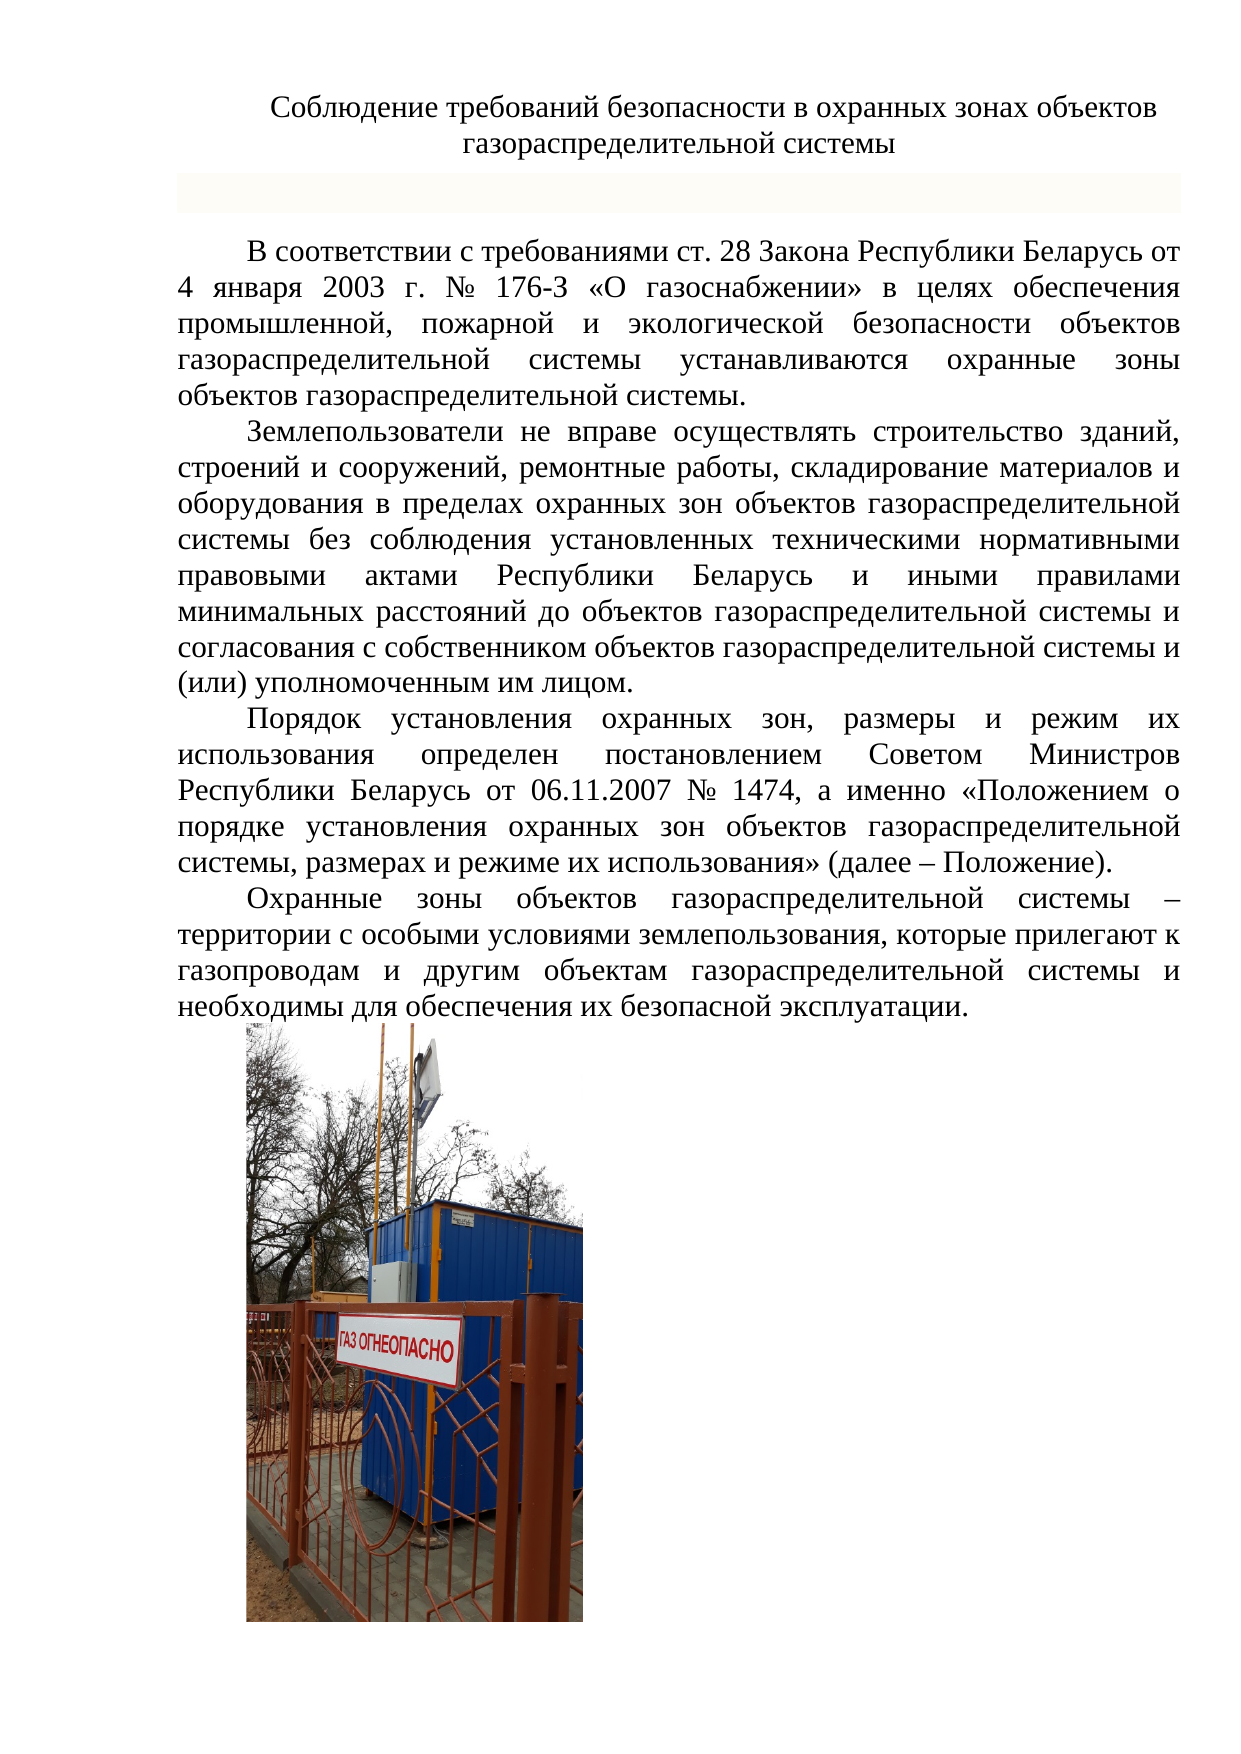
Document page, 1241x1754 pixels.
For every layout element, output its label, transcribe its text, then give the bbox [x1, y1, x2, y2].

text Землепользователи не вправе осуществлять строительство зданий, строений и сооружений, ремонтные работы, складирование материалов и оборудования в пределах охранных зон объектов газораспределительной системы без соблюдения установленных техническими нормативными правовыми актами Республики Беларусь и иными правилами минимальных расстояний до объектов газораспределительной системы и согласования с собственником объектов газораспределительной системы и (или) уполномоченным им лицом. [177, 412, 1181, 700]
picture [246, 1023, 583, 1622]
text Охранные зоны объектов газораспределительной системы – территории с особыми условиями землепользования, которые прилегают к газопроводам и другим объектам газораспределительной системы и необходимы для обеспечения их безопасной эксплуатации. [177, 879, 1181, 1023]
text Соблюдение требований безопасности в охранных зонах объектов газораспределительной системы [177, 89, 1181, 161]
text Порядок установления охранных зон, размеры и режим их использования определен постановлением Советом Министров Республики Беларусь от 06.11.2007 № 1474, а именно «Положением о порядке установления охранных зон объектов газораспределительной системы, размерах и режиме их использования» (далее – Положение). [177, 700, 1181, 879]
text В соответствии с требованиями ст. 28 Закона Республики Беларусь от 4 января . № 176-З «О газоснабжении» в целях обеспечения промышленной, пожарной и экологической безопасности объектов газораспределительной системы устанавливаются охранные зоны объектов газораспределительной системы. [177, 232, 1181, 412]
